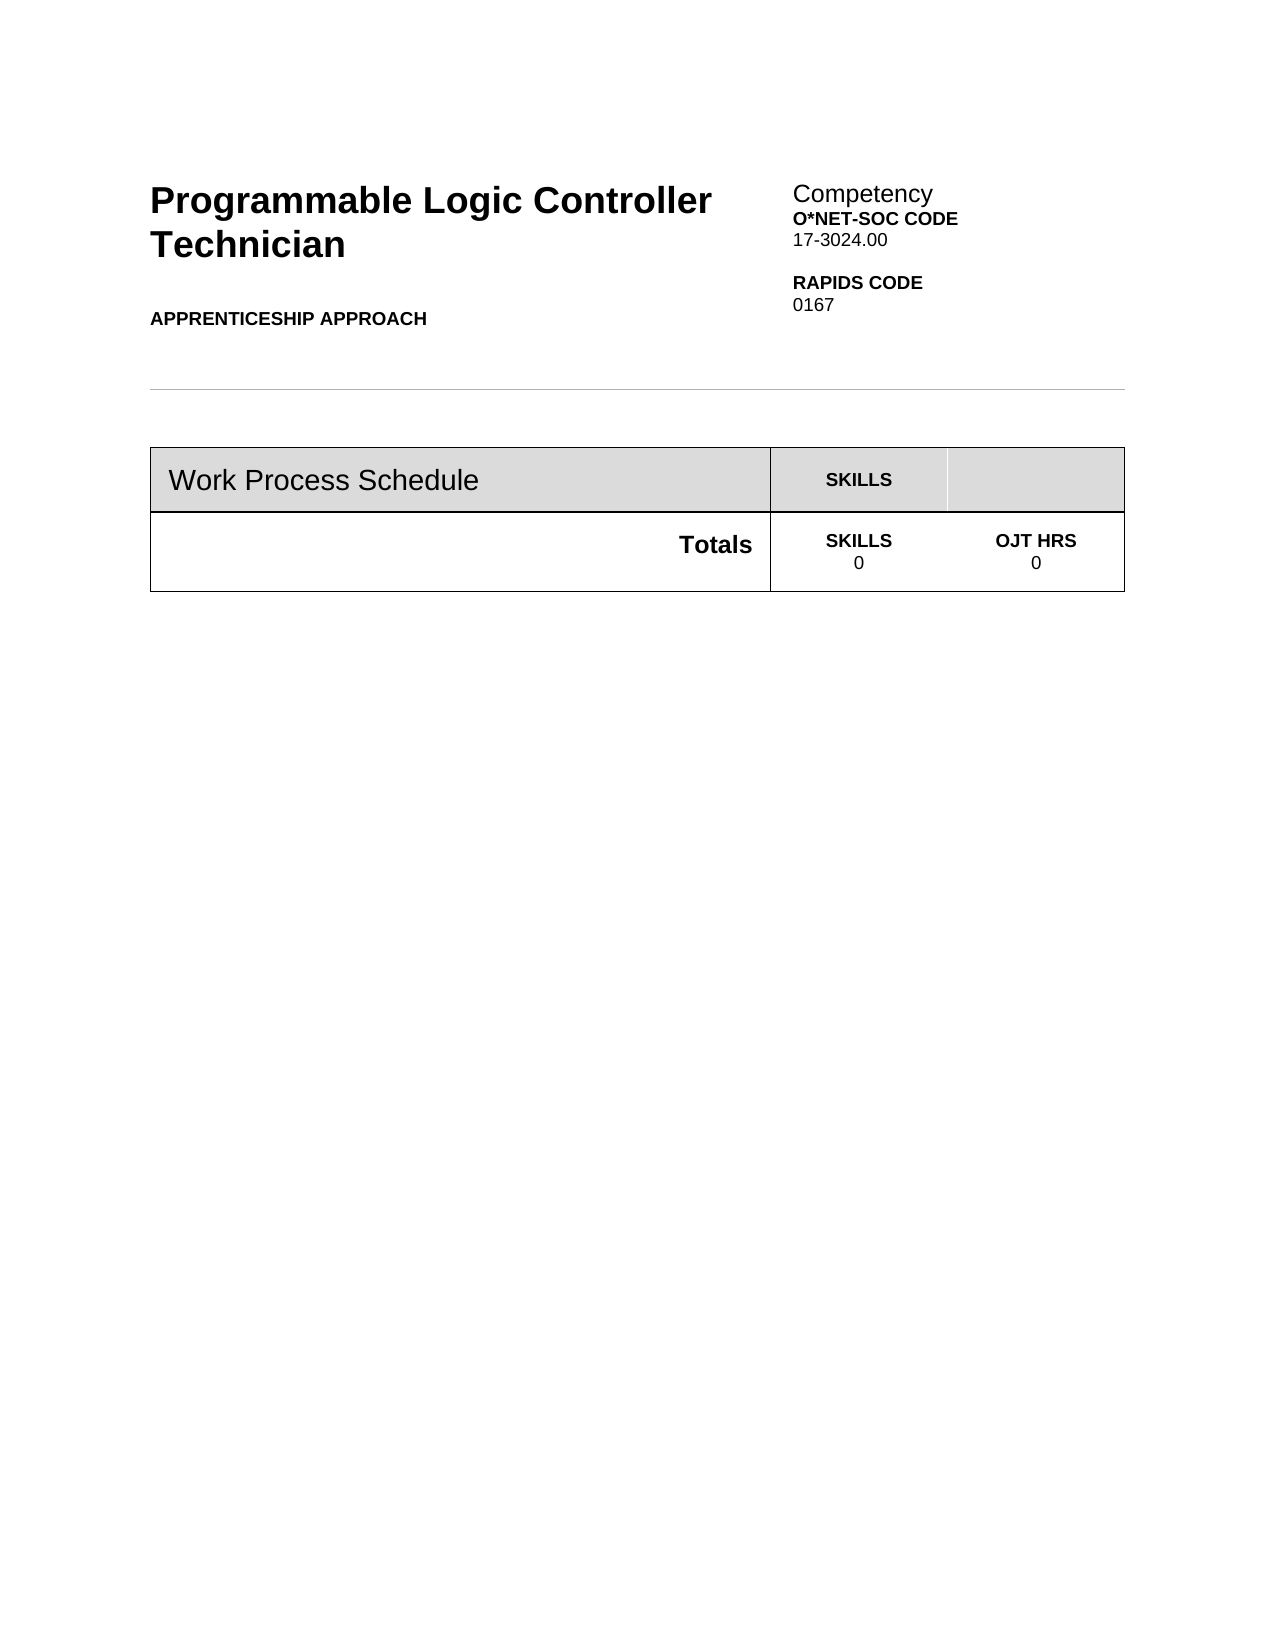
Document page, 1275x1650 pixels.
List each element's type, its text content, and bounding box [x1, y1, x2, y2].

text Competency [793, 179, 1125, 207]
table_header [948, 448, 1124, 511]
table_header Work Process Schedule [151, 448, 770, 511]
text 17-3024.00 [793, 229, 1125, 251]
table_cell Totals [151, 513, 770, 591]
table_cell SKILLS 0 [771, 513, 947, 591]
text 0167 [793, 294, 1125, 315]
text RAPIDS CODE [793, 272, 1125, 294]
text Programmable Logic Controller Technician [150, 179, 719, 265]
text O*NET-SOC CODE [793, 207, 1125, 229]
table_cell OJT HRS 0 [948, 513, 1124, 591]
text APPRENTICESHIP APPROACH [150, 308, 719, 330]
table_header SKILLS [771, 448, 947, 511]
